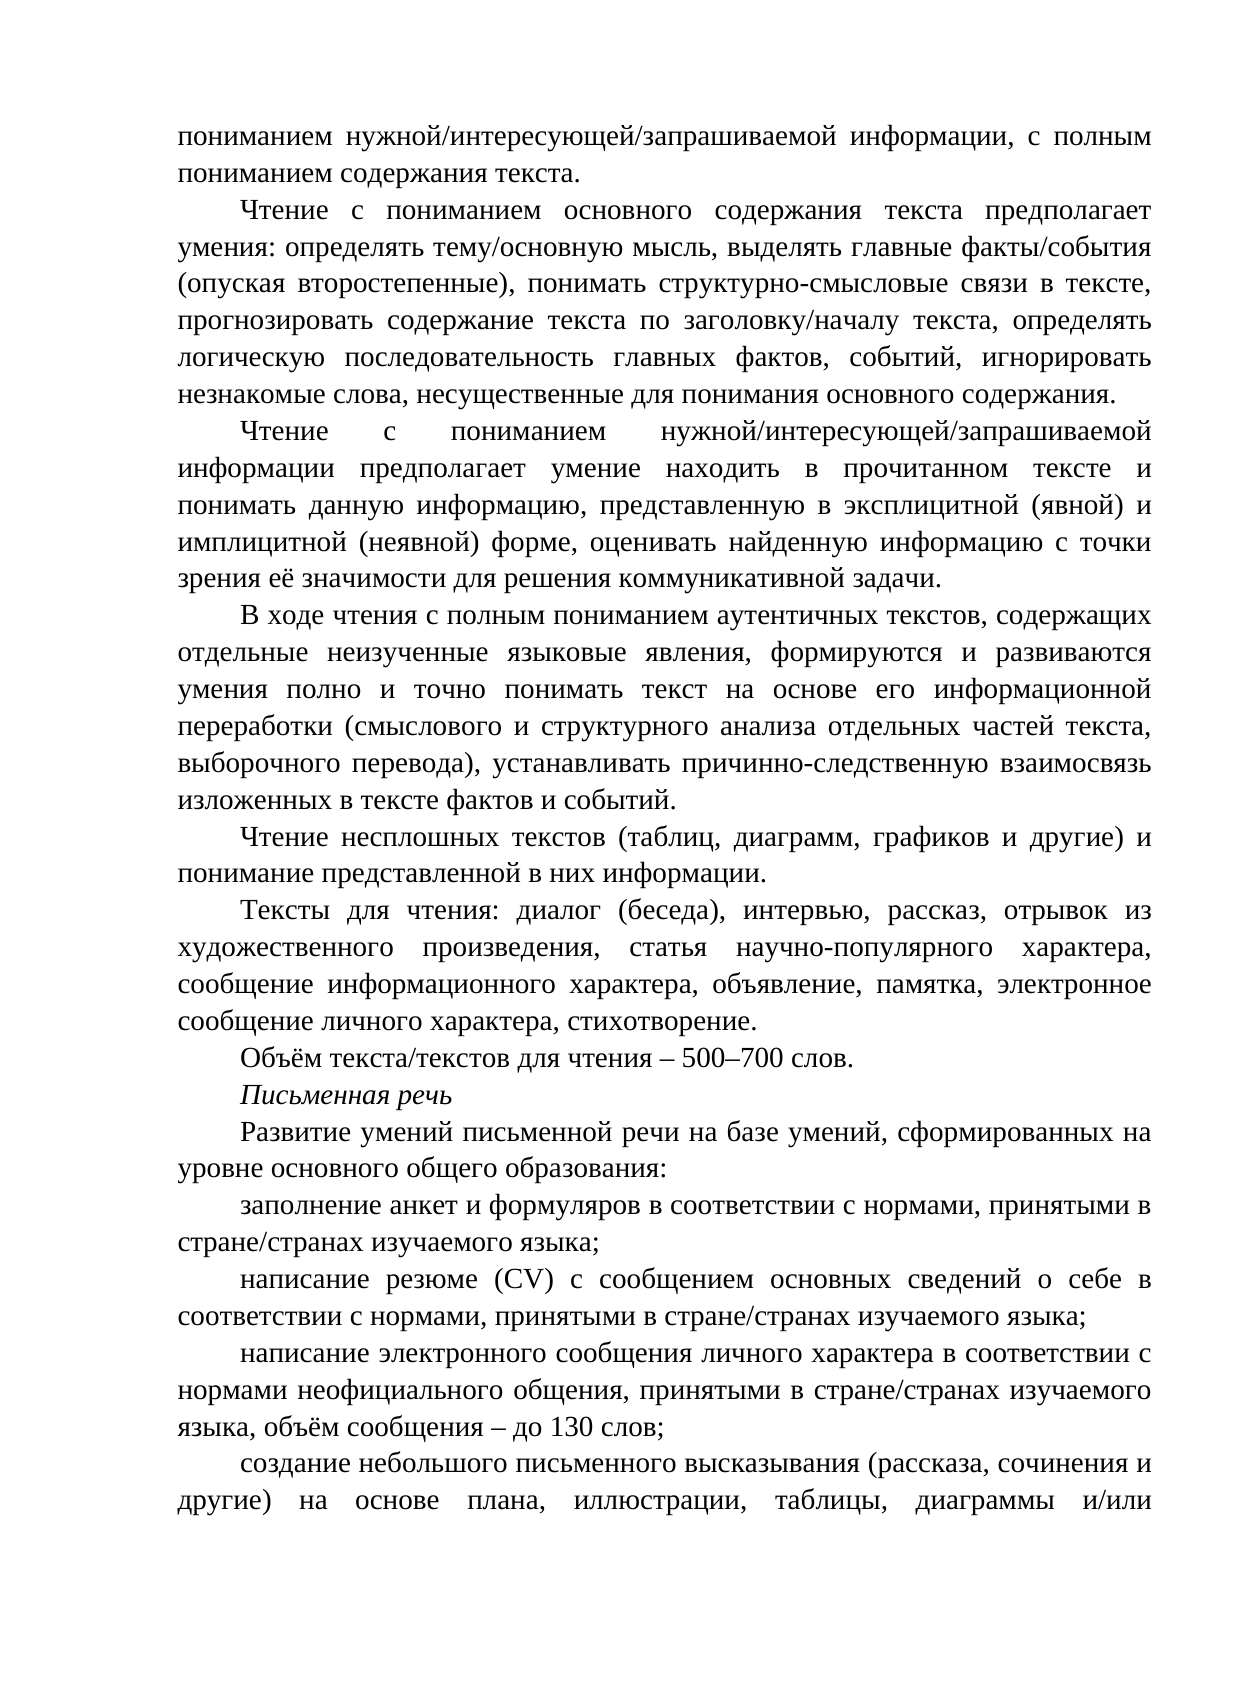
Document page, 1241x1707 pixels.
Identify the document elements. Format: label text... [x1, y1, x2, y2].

text В ходе чтения с полным пониманием аутентичных текстов, содержащих отдельные неизученные языковые явления, формируются и развиваются умения полно и точно понимать текст на основе его информационной переработки (смыслового и структурного анализа отдельных частей текста, выборочного перевода), устанавливать причинно-следственную взаимосвязь изложенных в тексте фактов и событий. [177, 597, 1152, 815]
text Чтение с пониманием нужной/интересующей/запрашиваемой информации предполагает умение находить в прочитанном тексте и понимать данную информацию, представленную в эксплицитной (явной) и имплицитной (неявной) форме, оценивать найденную информацию с точки зрения её значимости для решения коммуникативной задачи. [177, 413, 1152, 594]
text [177, 1446, 1152, 1516]
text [177, 118, 1152, 188]
text заполнение анкет и формуляров в соответствии с нормами, принятыми в стране/странах изучаемого языка; [177, 1187, 1152, 1258]
text Письменная речь [177, 1077, 1152, 1110]
text Чтение несплошных текстов (таблиц, диаграмм, графиков и другие) и понимание представленной в них информации. [177, 819, 1152, 889]
text написание резюме (CV) с сообщением основных сведений о себе в соответствии с нормами, принятыми в стране/странах изучаемого языка; [177, 1261, 1152, 1332]
text Развитие умений письменной речи на базе умений, сформированных на уровне основного общего образования: [177, 1114, 1152, 1184]
text Чтение с пониманием основного содержания текста предполагает умения: определять тему/основную мысль, выделять главные факты/события (опуская второстепенные), понимать структурно-смысловые связи в тексте, прогнозировать содержание текста по заголовку/началу текста, определять логическую последовательность главных фактов, событий, игнорировать незнакомые слова, несущественные для понимания основного содержания. [177, 192, 1152, 410]
text Тексты для чтения: диалог (беседа), интервью, рассказ, отрывок из художественного произведения, статья научно-популярного характера, сообщение информационного характера, объявление, памятка, электронное сообщение личного характера, стихотворение. [177, 892, 1152, 1037]
text написание электронного сообщения личного характера в соответствии с нормами неофициального общения, принятыми в стране/странах изучаемого языка, объём сообщения – до 130 слов; [177, 1335, 1152, 1442]
text Объём текста/текстов для чтения – 500–700 слов. [177, 1040, 1152, 1073]
